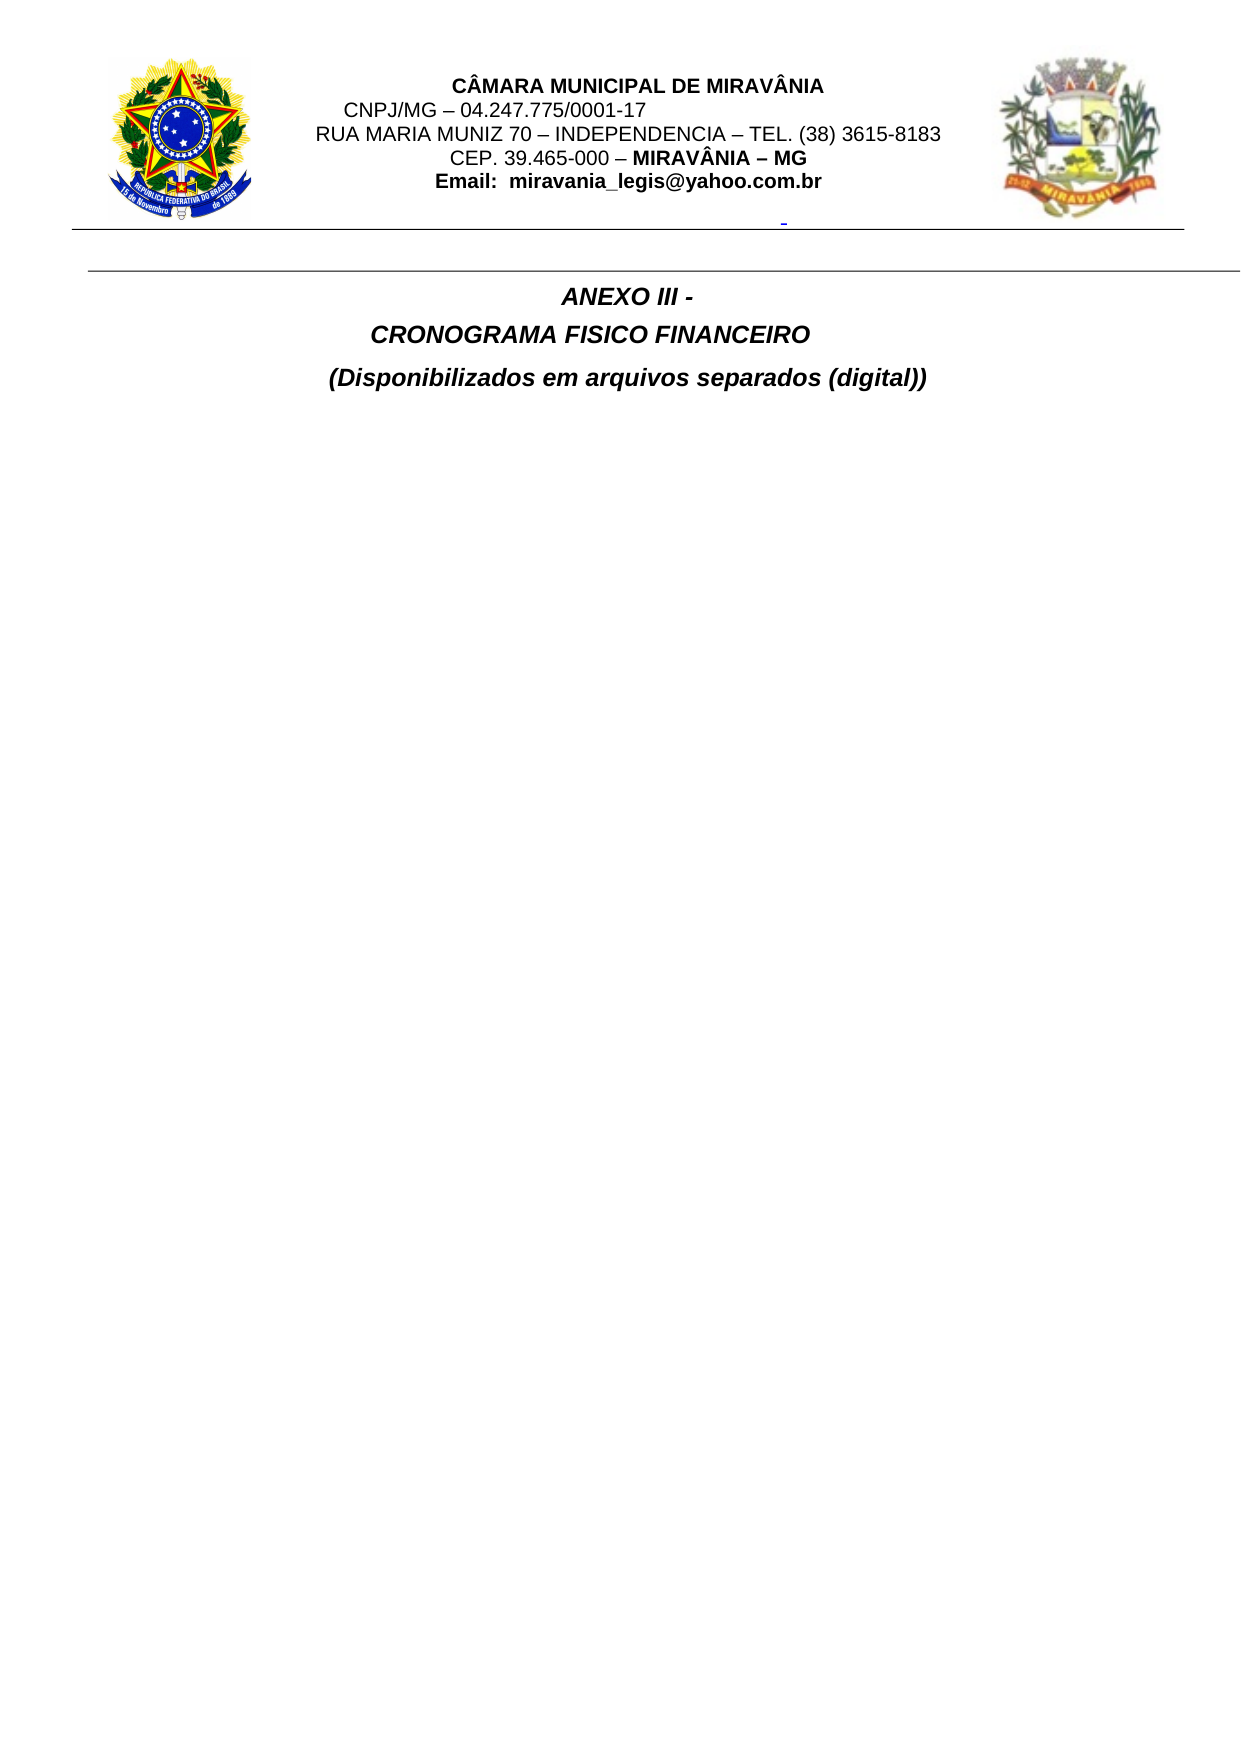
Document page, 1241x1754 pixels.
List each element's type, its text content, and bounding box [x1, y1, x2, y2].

picture [107, 57, 252, 222]
picture [991, 45, 1173, 223]
text ANEXO III - [506, 282, 749, 310]
text CRONOGRAMA FISICO FINANCEIRO [52, 320, 1122, 349]
text (Disponibilizados em arquivos separados (digital)) [252, 363, 1004, 392]
